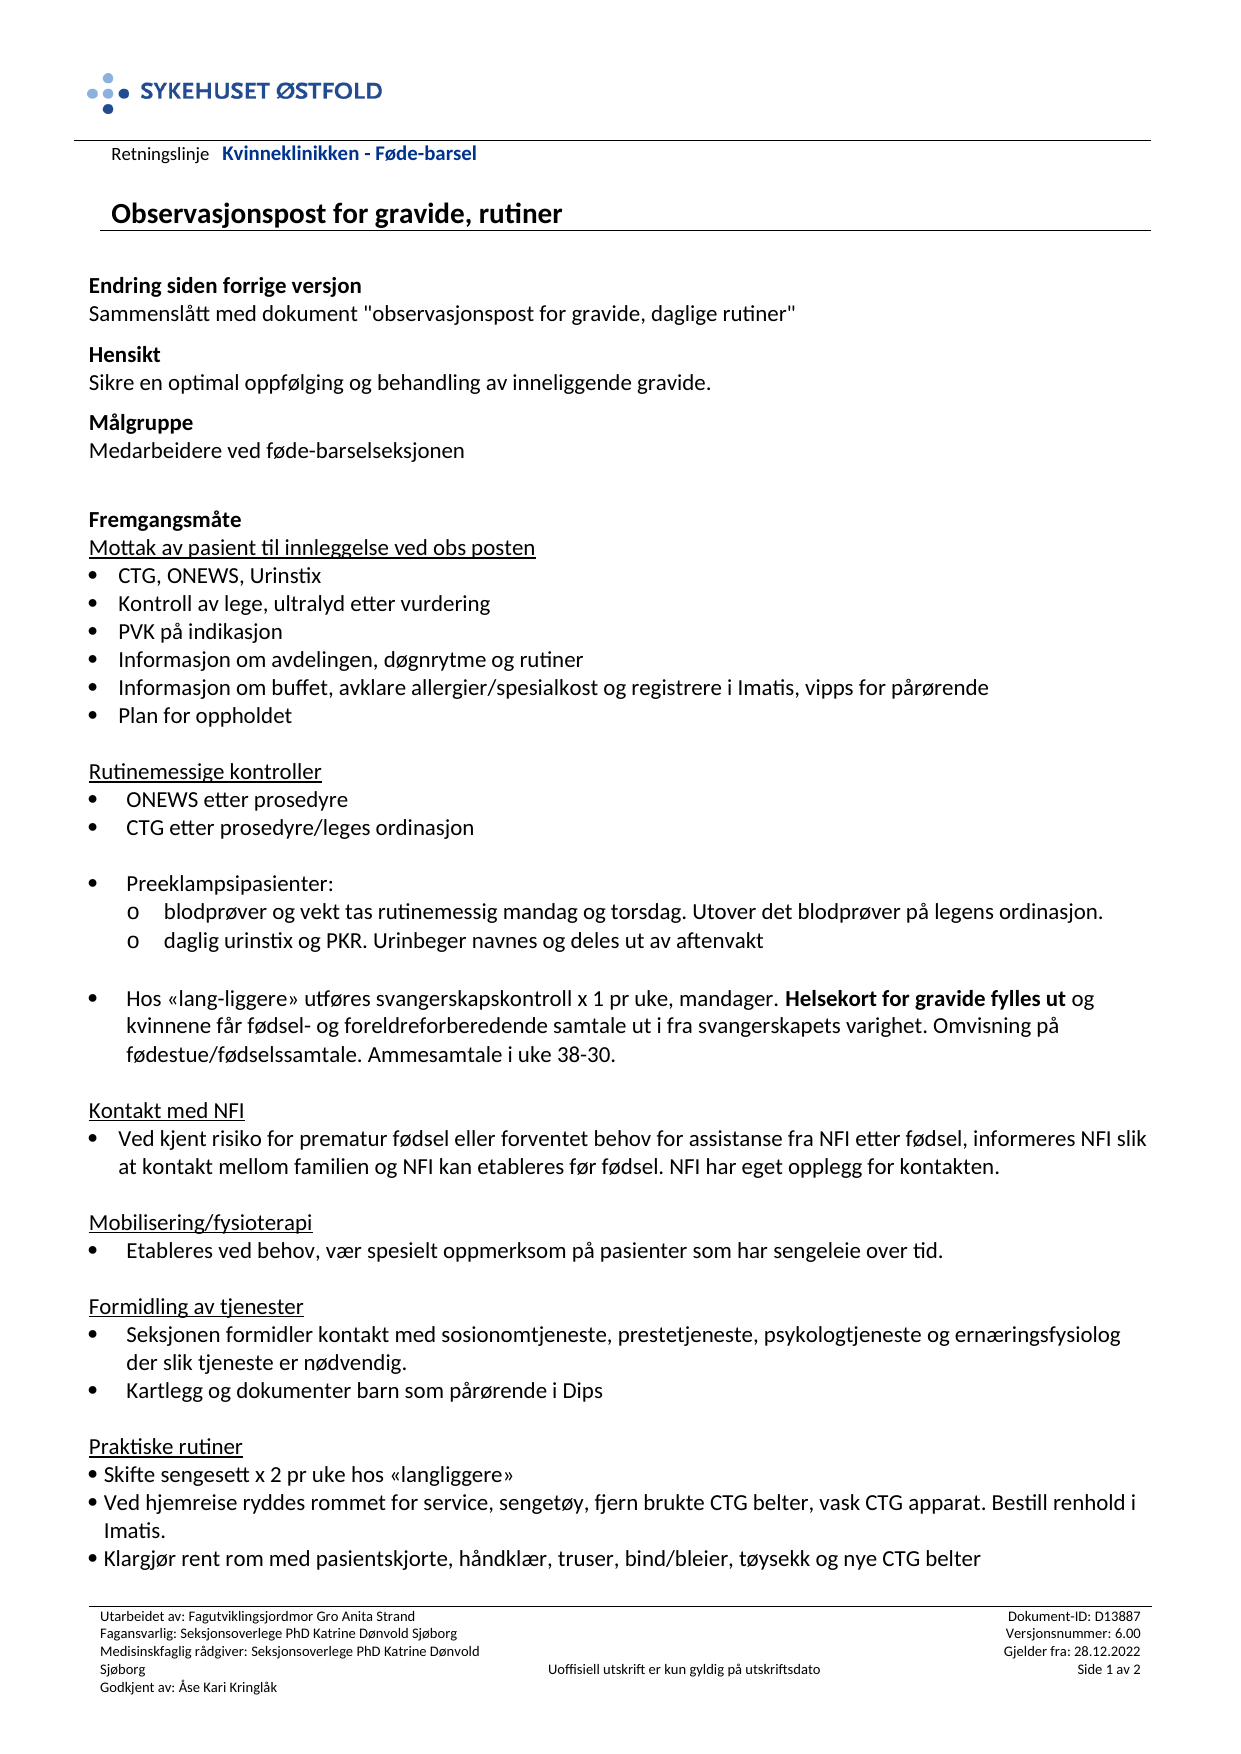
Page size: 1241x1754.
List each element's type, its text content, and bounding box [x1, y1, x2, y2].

text Sikre en optimal oppfølging og behandling av inneliggende gravide. [89, 368, 1152, 396]
list Preeklampsipasienter: [89, 869, 1152, 897]
list Plan for oppholdet [89, 701, 1152, 729]
text Formidling av tjenester [89, 1292, 1152, 1320]
list PVK på indikasjon [89, 617, 1152, 645]
list CTG, ONEWS, Urinstix [89, 561, 1152, 589]
text Medarbeidere ved føde-barselseksjonen [89, 436, 1152, 464]
list Kontroll av lege, ultralyd etter vurdering [89, 589, 1152, 617]
text Mottak av pasient til innleggelse ved obs posten [89, 533, 1152, 561]
list CTG etter prosedyre/leges ordinasjon [89, 813, 1152, 841]
list Etableres ved behov, vær spesielt oppmerksom på pasienter som har sengeleie over tid. [89, 1236, 1152, 1264]
subtitle Endring siden forrige versjon [89, 271, 1152, 299]
subtitle Fremgangsmåte [89, 505, 1152, 533]
list Skifte sengesett x 2 pr uke hos «langliggere» [89, 1460, 1152, 1488]
list Kartlegg og dokumenter barn som pårørende i Dips [89, 1376, 1152, 1404]
list Klargjør rent rom med pasientskjorte, håndklær, truser, bind/bleier, tøysekk og nye CTG belter [89, 1544, 1152, 1572]
text Kontakt med NFI [89, 1096, 1152, 1124]
list ONEWS etter prosedyre [89, 785, 1152, 813]
list Ved hjemreise ryddes rommet for service, sengetøy, fjern brukte CTG belter, vask CTG apparat. Bestill renhold i Imatis. [89, 1488, 1152, 1544]
text Praktiske rutiner [89, 1432, 1152, 1460]
subtitle Hensikt [89, 340, 1152, 368]
list Seksjonen formidler kontakt med sosionomtjeneste, prestetjeneste, psykologtjeneste og ernæringsfysiolog der slik tjeneste er nødvendig. [89, 1320, 1152, 1376]
list blodprøver og vekt tas rutinemessig mandag og torsdag. Utover det blodprøver på legens ordinasjon. [126, 897, 1152, 926]
list Informasjon om buffet, avklare allergier/spesialkost og registrere i Imatis, vipps for pårørende [89, 673, 1152, 701]
text Rutinemessige kontroller [89, 757, 1152, 785]
text Sammenslått med dokument "observasjonspost for gravide, daglige rutiner" [89, 299, 1152, 327]
subtitle Målgruppe [89, 408, 1152, 436]
list daglig urinstix og PKR. Urinbeger navnes og deles ut av aftenvakt [126, 926, 1152, 956]
picture [87, 73, 382, 114]
list Ved kjent risiko for prematur fødsel eller forventet behov for assistanse fra NFI etter fødsel, informeres NFI slik at kontakt mellom familien og NFI kan etableres før fødsel. NFI har eget opplegg for kontakten. [89, 1124, 1152, 1180]
text Mobilisering/fysioterapi [89, 1208, 1152, 1236]
list Informasjon om avdelingen, døgnrytme og rutiner [89, 645, 1152, 673]
list Hos «lang-liggere» utføres svangerskapskontroll x 1 pr uke, mandager. Helsekort for gravide fylles ut og kvinnene får fødsel- og foreldreforberedende samtale ut i fra svangerskapets varighet. Omvisning på fødestue/fødselssamtale. Ammesamtale i uke 38-30. [89, 984, 1152, 1068]
